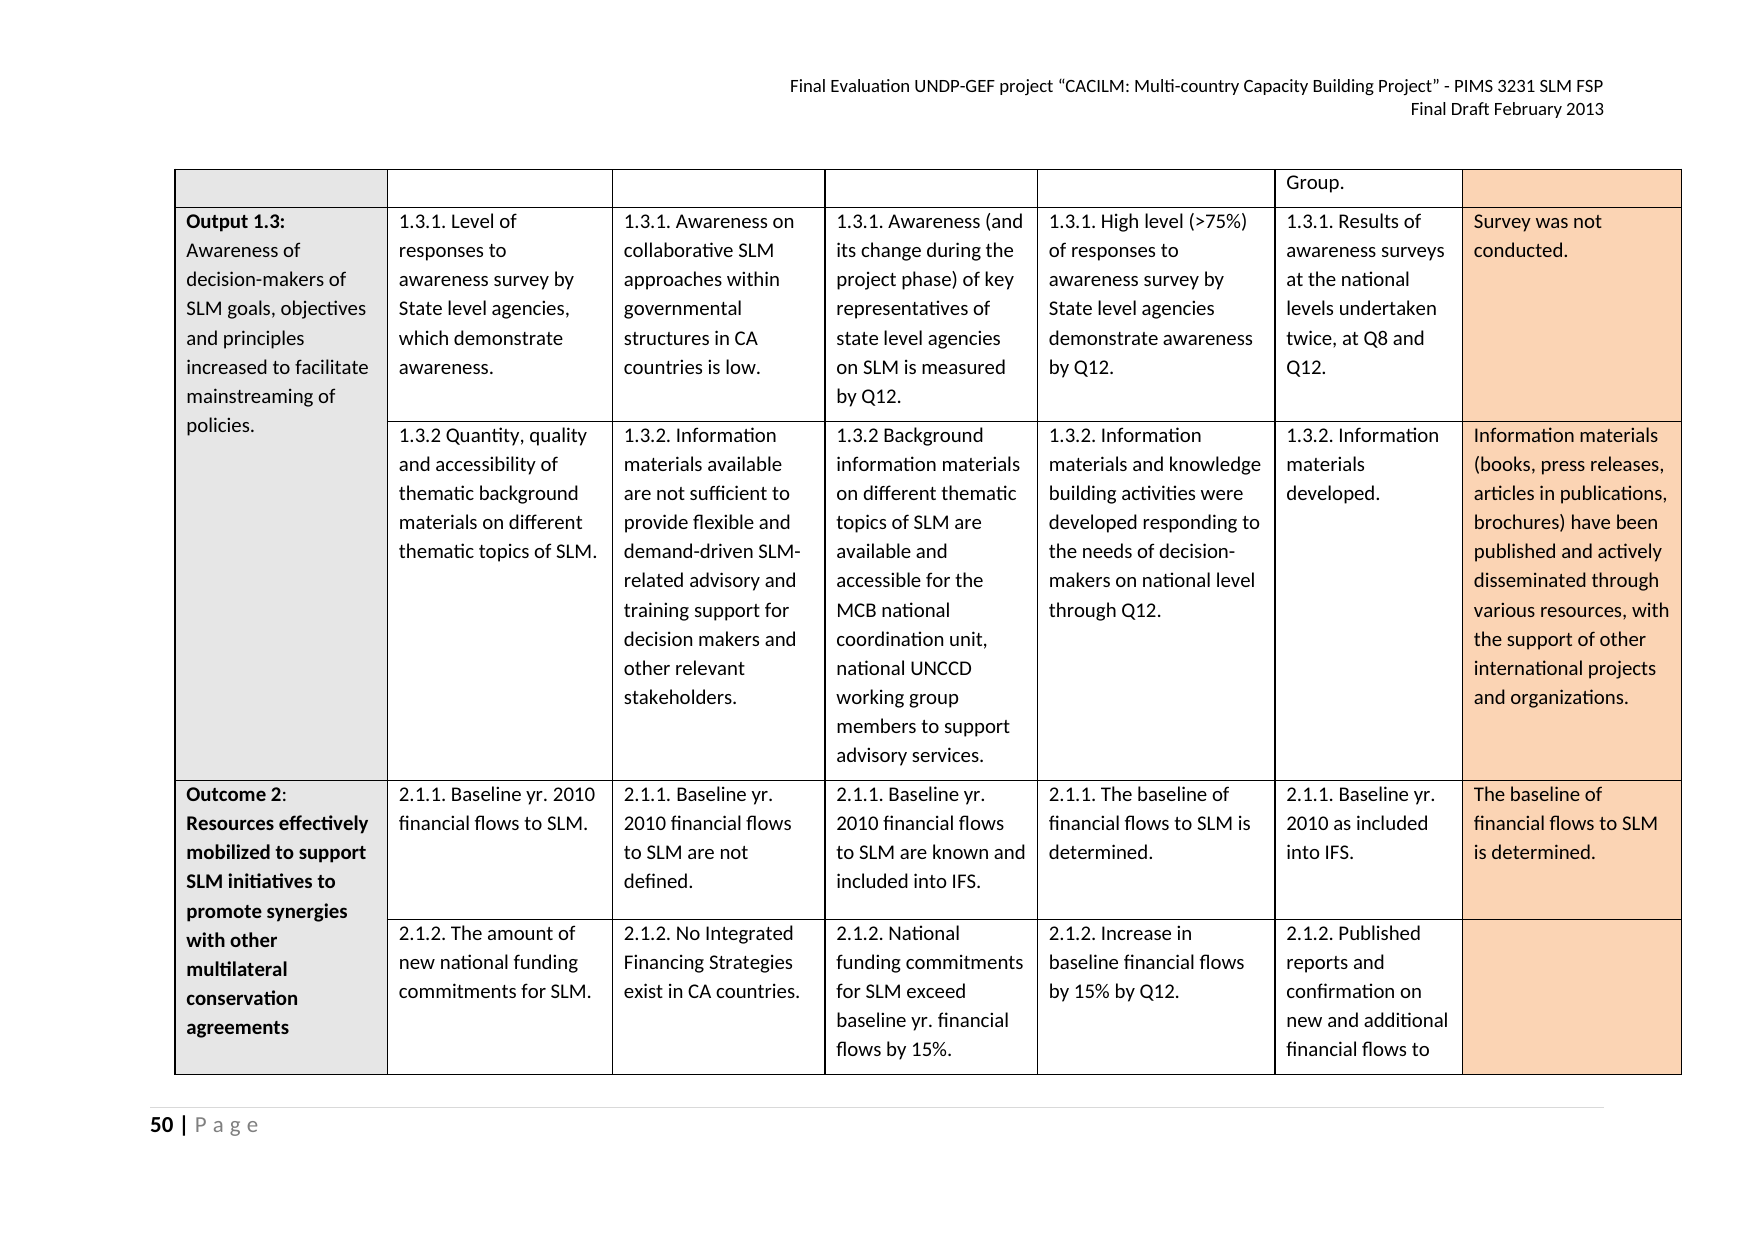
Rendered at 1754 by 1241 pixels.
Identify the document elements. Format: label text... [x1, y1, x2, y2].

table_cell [826, 920, 1037, 1074]
table_cell 1.3.2. Information materials developed. [1276, 422, 1462, 780]
table_cell Output 1.3: Awareness of decision-makers of SLM goals, objectives and principles increased to facilitate mainstreaming of policies. [176, 208, 387, 780]
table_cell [1276, 920, 1462, 1074]
table_cell 2.1.1. Baseline yr. 2010 financial flows to SLM are known and included into IFS. [826, 781, 1037, 919]
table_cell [613, 170, 824, 207]
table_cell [388, 920, 612, 1074]
table_cell 2.1.1. Baseline yr. 2010 financial flows to SLM. [388, 781, 612, 919]
table_cell 1.3.1. Level of responses to awareness survey by State level agencies, which demonstrate awareness. [388, 208, 612, 421]
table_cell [613, 920, 824, 1074]
table_cell 1.3.1. Awareness (and its change during the project phase) of key representatives of state level agencies on SLM is measured by Q12. [826, 208, 1037, 421]
table_cell 1.3.1. Awareness on collaborative SLM approaches within governmental structures in CA countries is low. [613, 208, 824, 421]
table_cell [826, 170, 1037, 207]
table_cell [388, 170, 612, 207]
table_cell 1.3.2. Information materials and knowledge building activities were developed responding to the needs of decision-makers on national level through Q12. [1038, 422, 1274, 780]
table_cell 1.3.2 Quantity, quality and accessibility of thematic background materials on different thematic topics of SLM. [388, 422, 612, 780]
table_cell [1038, 170, 1274, 207]
table_cell Information materials (books, press releases, articles in publications, brochures) have been published and actively disseminated through various resources, with the support of other international projects and organizations. [1463, 422, 1681, 780]
table_cell 1.3.1. Results of awareness surveys at the national levels undertaken twice, at Q8 and Q12. [1276, 208, 1462, 421]
table_cell Outcome 2: Resources effectively mobilized to support SLM initiatives to promote synergies with other multilateral conservation agreements Output 2.1. National multi-stakeholder working group is established replete with knowledge, skills, and tools for developing IFSs. [176, 781, 387, 1074]
table_cell [1463, 920, 1681, 1074]
table_cell 2.1.1. Baseline yr. 2010 financial flows to SLM are not defined. [613, 781, 824, 919]
table_cell 1.3.2 Background information materials on different thematic topics of SLM are available and accessible for the MCB national coordination unit, national UNCCD working group members to support advisory services. [826, 422, 1037, 780]
table_cell 1.3.1. High level (>75%) of responses to awareness survey by State level agencies demonstrate awareness by Q12. [1038, 208, 1274, 421]
table_cell Survey was not conducted. [1463, 208, 1681, 421]
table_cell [1276, 170, 1462, 207]
table_cell 1.3.2. Information materials available are not sufficient to provide flexible and demand-driven SLM-related advisory and training support for decision makers and other relevant stakeholders. [613, 422, 824, 780]
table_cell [1463, 170, 1681, 207]
table_cell 2.1.1. Baseline yr. 2010 as included into IFS. [1276, 781, 1462, 919]
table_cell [1038, 920, 1274, 1074]
table_cell 2.1.1. The baseline of financial flows to SLM is determined. [1038, 781, 1274, 919]
table_cell The baseline of financial flows to SLM is determined. [1463, 781, 1681, 919]
